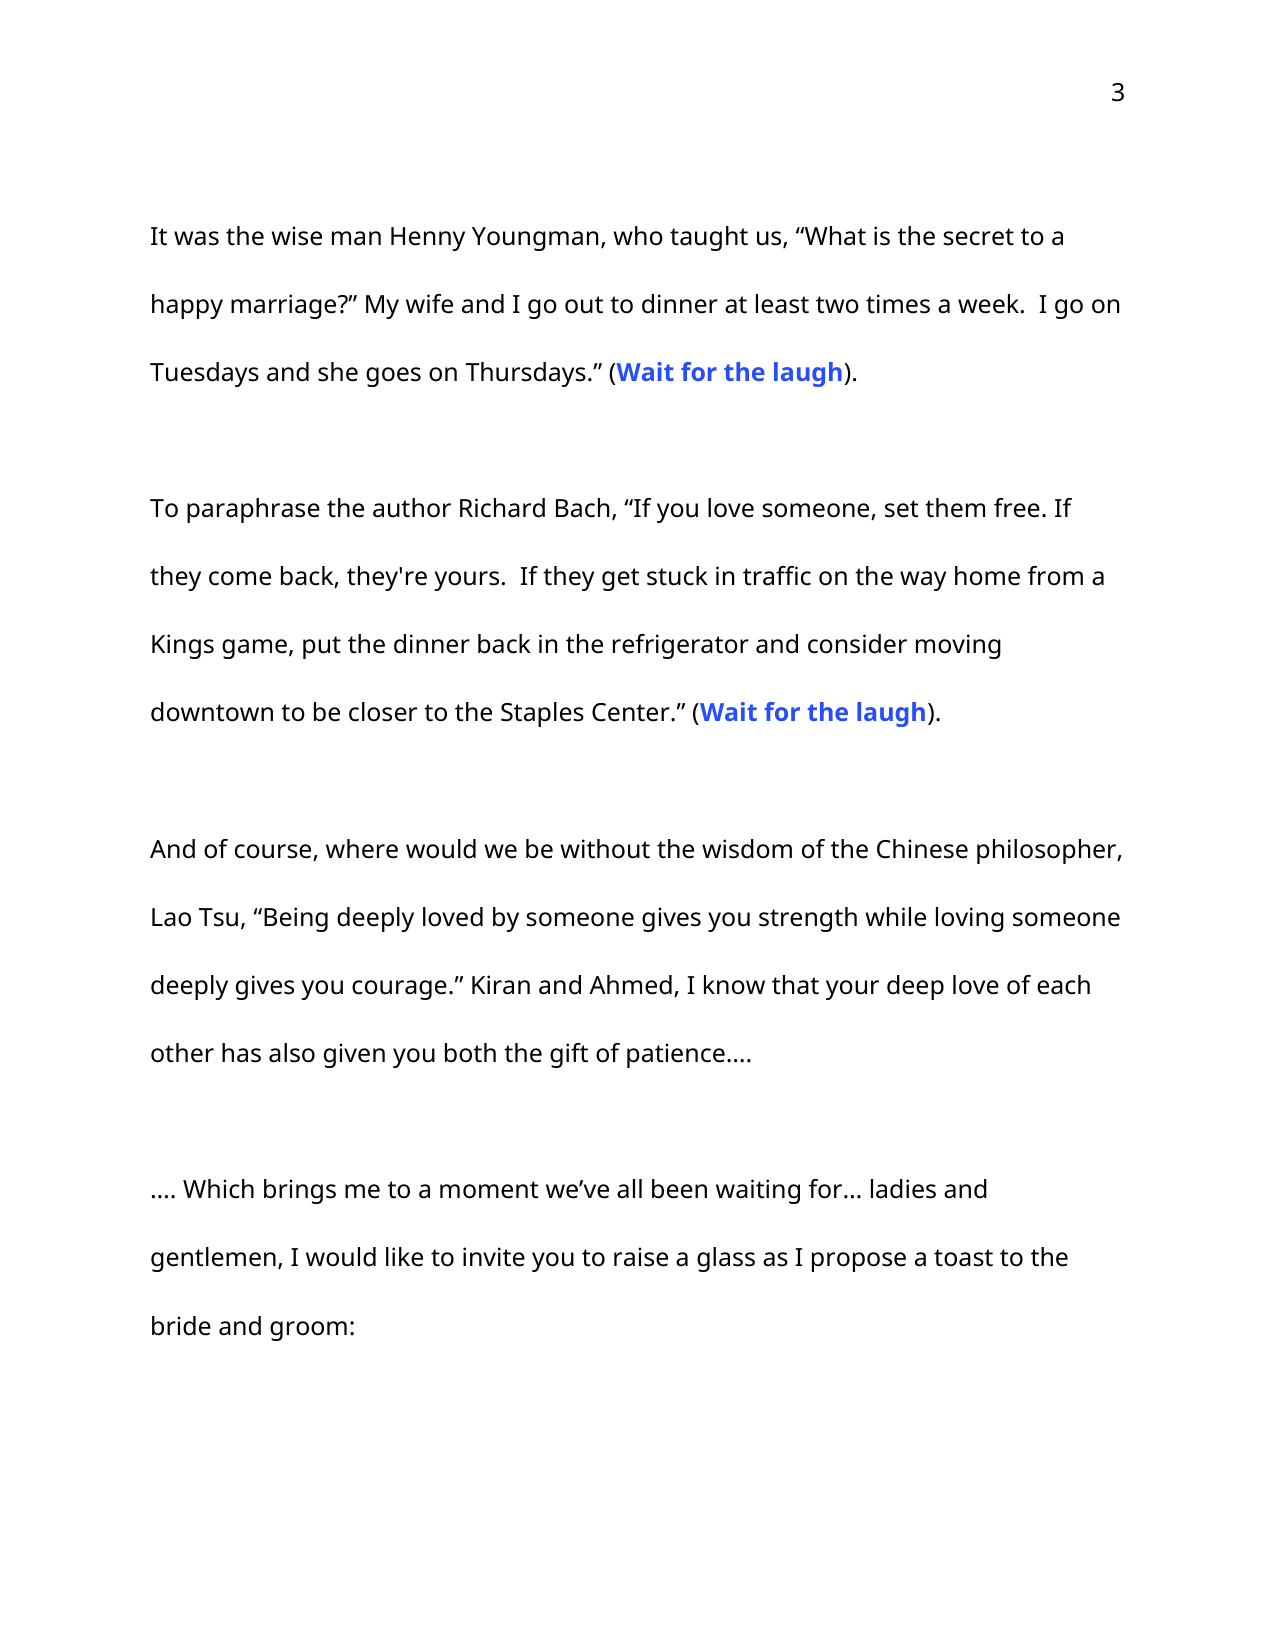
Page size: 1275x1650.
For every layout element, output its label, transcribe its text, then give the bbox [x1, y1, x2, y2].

text It was the wise man Henny Youngman, who taught us, “What is the secret to a happy marriage?” My wife and I go out to dinner at least two times a week. I go on Tuesdays and she goes on Thursdays.” (Wait for the laugh). [150, 218, 1125, 388]
text And of course, where would we be without the wisdom of the Chinese philosopher, Lao Tsu, “Being deeply loved by someone gives you strength while loving someone deeply gives you courage.” Kiran and Ahmed, I know that your deep love of each other has also given you both the gift of patience…. [150, 831, 1125, 1070]
text …. Which brings me to a moment we’ve all been waiting for… ladies and gentlemen, I would like to invite you to raise a glass as I propose a toast to the bride and groom: [150, 1172, 1125, 1342]
text To paraphrase the author Richard Bach, “If you love someone, set them free. If they come back, they're yours. If they get stuck in traffic on the way home from a Kings game, put the dinner back in the refrigerator and consider moving downtown to be closer to the Staples Center.” (Wait for the laugh). [150, 491, 1125, 729]
